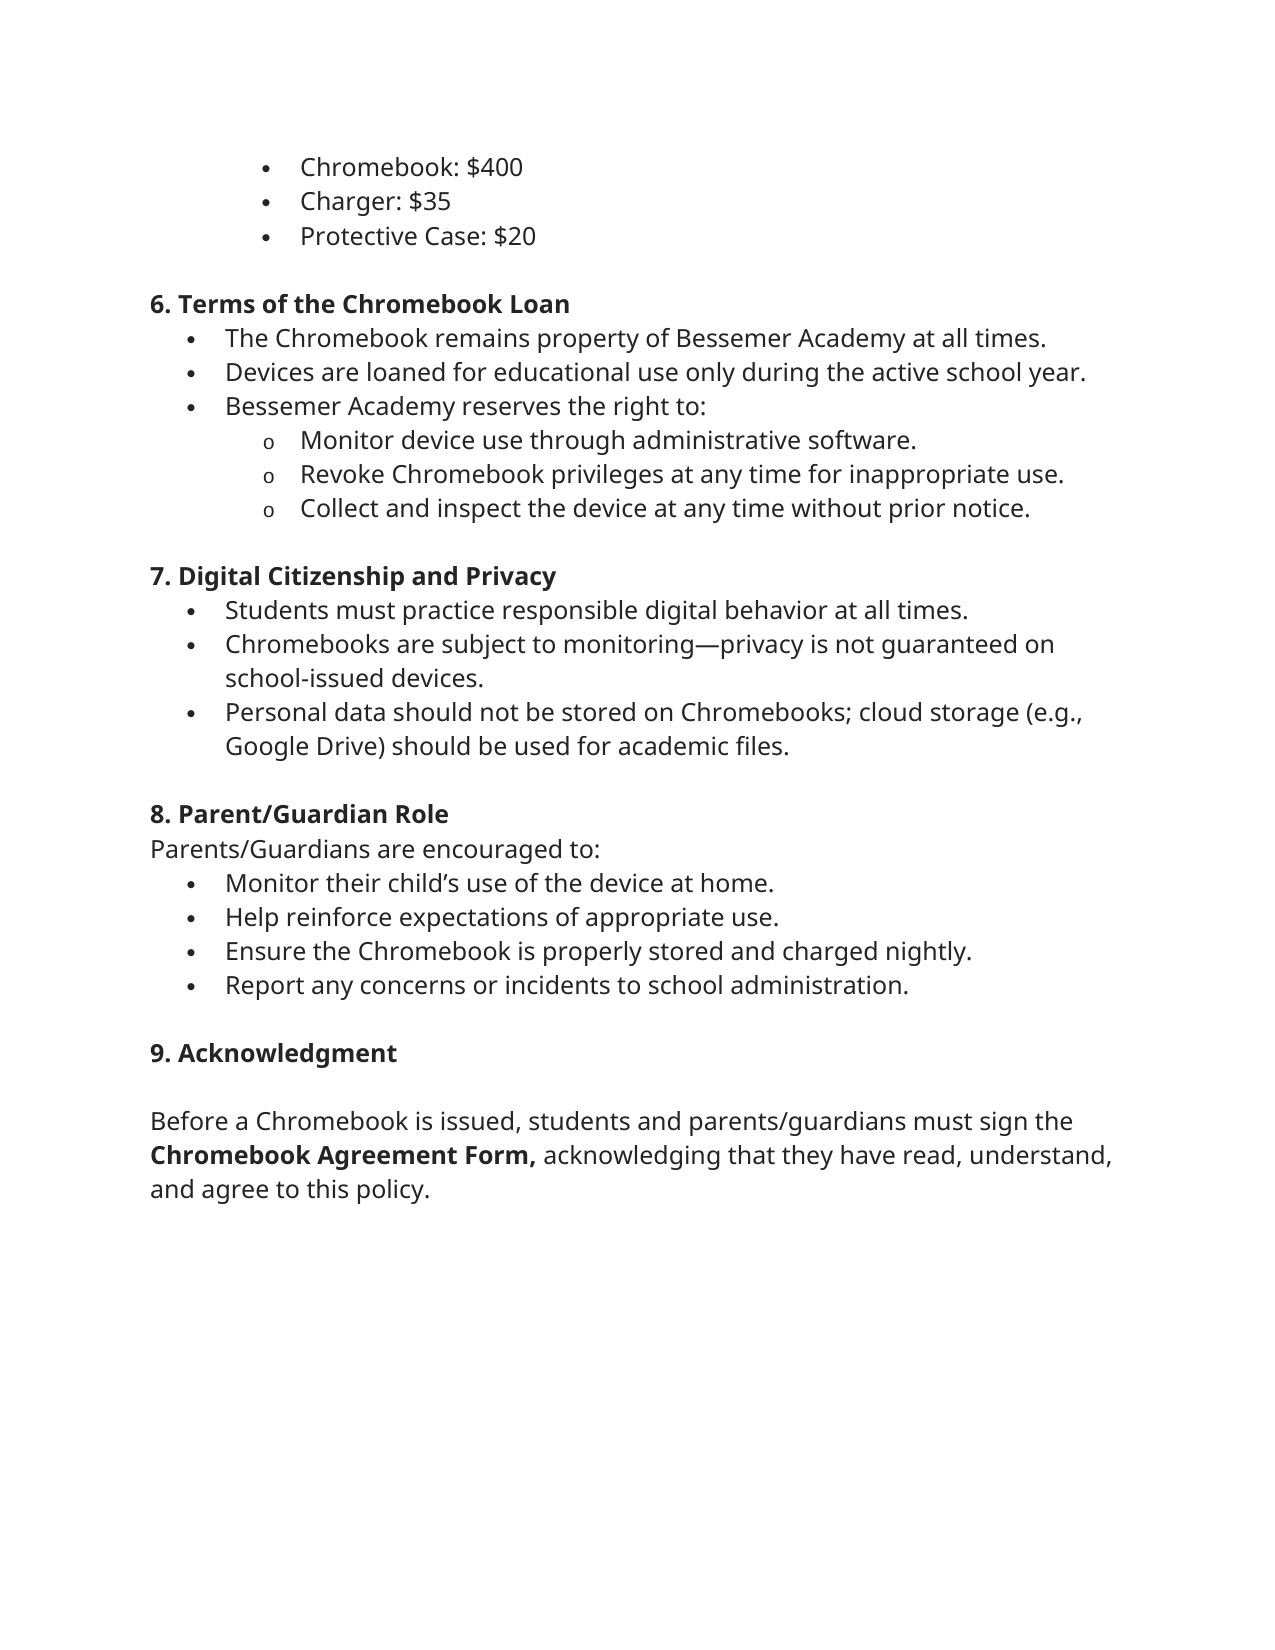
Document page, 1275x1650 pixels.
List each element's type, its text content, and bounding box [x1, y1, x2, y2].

text Before a Chromebook is issued, students and parents/guardians must sign the Chromebook Agreement Form, acknowledging that they have read, understand, and agree to this policy. [150, 1104, 1125, 1206]
list Help reinforce expectations of appropriate use. [187, 899, 1125, 933]
text 8. Parent/Guardian Role [150, 797, 1125, 831]
list Report any concerns or incidents to school administration. [187, 967, 1125, 1002]
text Parents/Guardians are encouraged to: [150, 831, 1125, 865]
text 6. Terms of the Chromebook Loan [150, 286, 1125, 320]
list Personal data should not be stored on Chromebooks; cloud storage (e.g., Google Drive) should be used for academic files. [187, 695, 1125, 763]
list The Chromebook remains property of Bessemer Academy at all times. [187, 320, 1125, 354]
list Monitor their child’s use of the device at home. [187, 865, 1125, 899]
list Charger: $35 [262, 184, 1125, 218]
list Students must practice responsible digital behavior at all times. [187, 593, 1125, 627]
list Monitor device use through administrative software. [262, 422, 1125, 457]
list Chromebooks are subject to monitoring—privacy is not guaranteed on school-issued devices. [187, 627, 1125, 695]
text 9. Acknowledgment [150, 1036, 1125, 1070]
list Devices are loaned for educational use only during the active school year. [187, 354, 1125, 388]
list Chromebook: $400 [262, 150, 1125, 184]
text 7. Digital Citizenship and Privacy [150, 559, 1125, 593]
list Revoke Chromebook privileges at any time for inappropriate use. [262, 457, 1125, 491]
list Protective Case: $20 [262, 218, 1125, 252]
list Bessemer Academy reserves the right to: [187, 388, 1125, 422]
list Collect and inspect the device at any time without prior notice. [262, 491, 1125, 525]
list Ensure the Chromebook is properly stored and charged nightly. [187, 933, 1125, 967]
